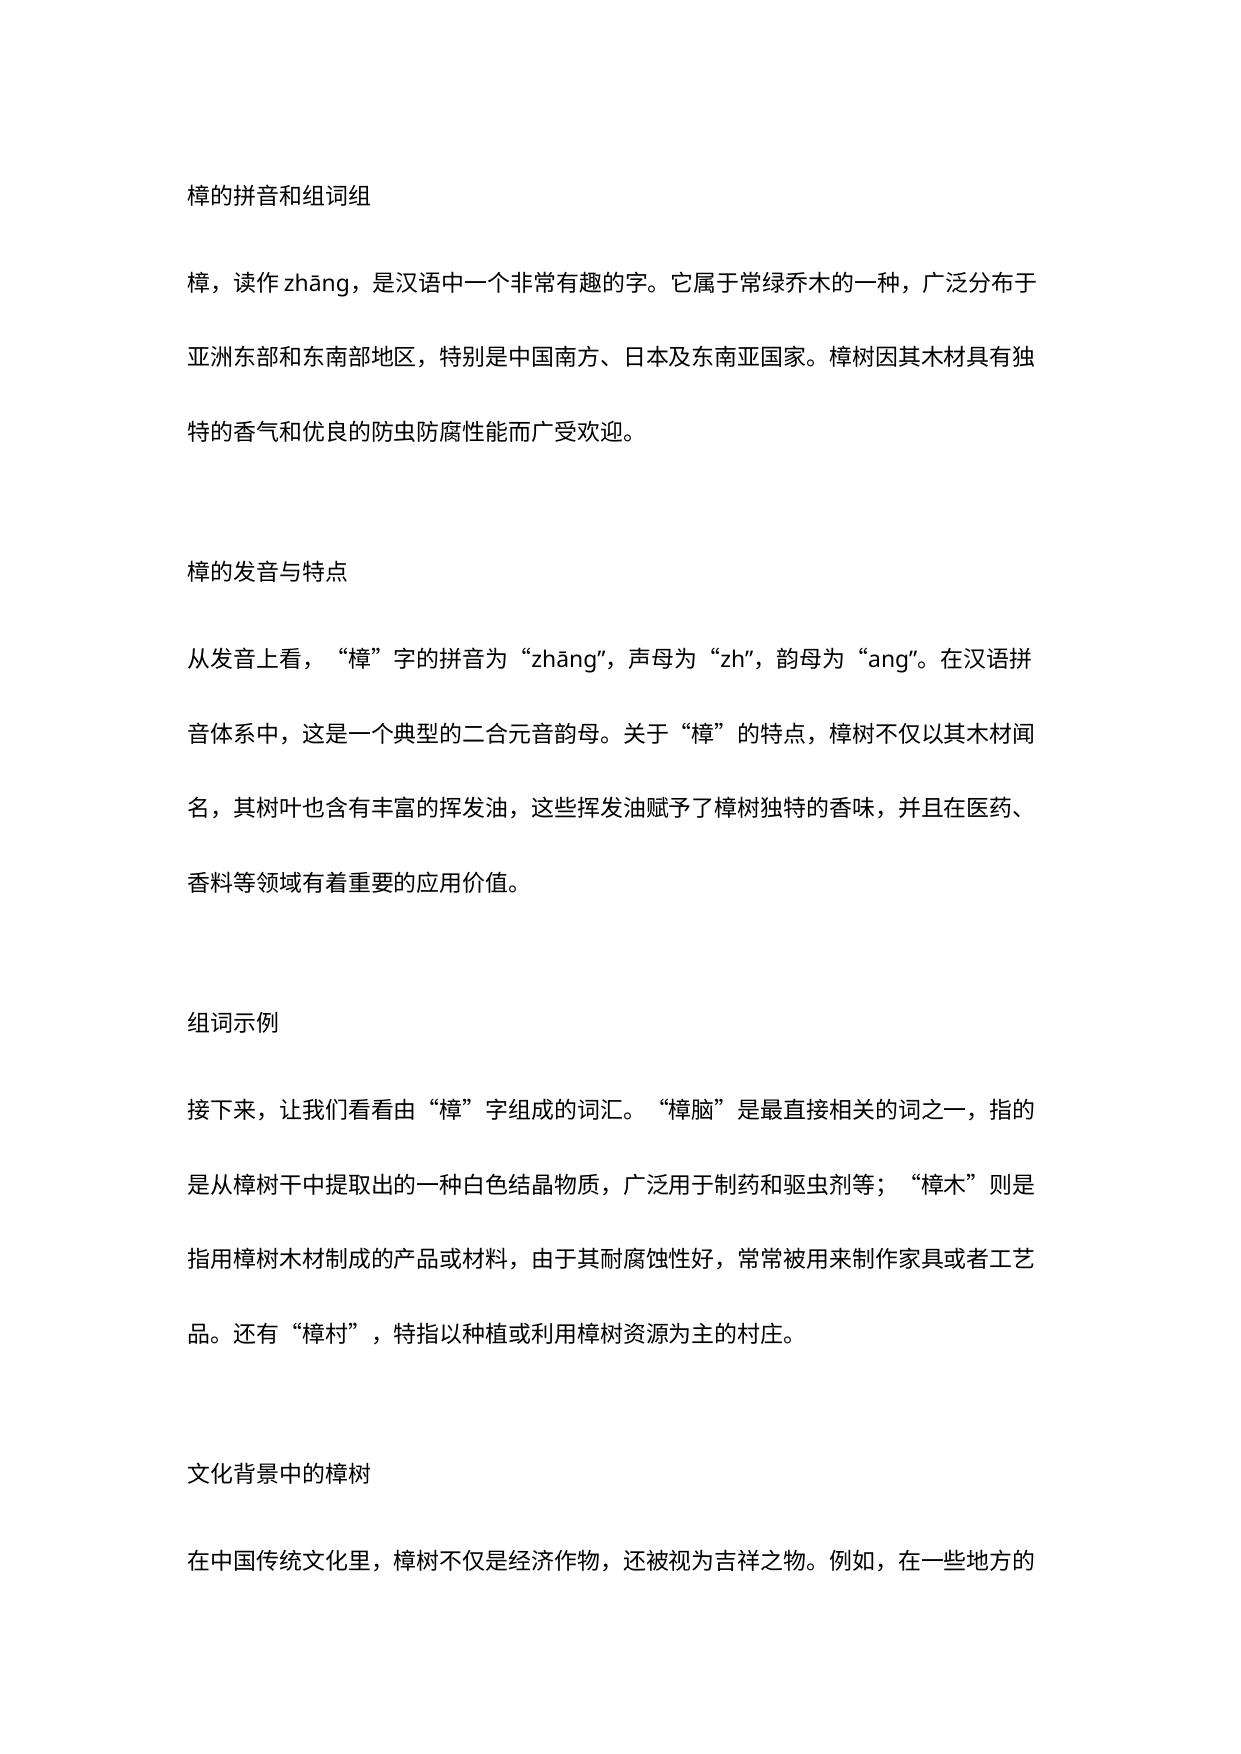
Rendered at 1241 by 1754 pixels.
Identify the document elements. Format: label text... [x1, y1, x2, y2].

text 樟，读作zhāng，是汉语中一个非常有趣的字。它属于常绿乔木的一种，广泛分布于亚洲东部和东南部地区，特别是中国南方、日本及东南亚国家。樟树因其木材具有独特的香气和优良的防虫防腐性能而广受欢迎。 [187, 248, 1053, 463]
text 组词示例 [187, 989, 1053, 1054]
text 樟的拼音和组词组 [187, 162, 1053, 227]
text 从发音上看，“樟”字的拼音为“zhāng”，声母为“zh”，韵母为“ang”。在汉语拼音体系中，这是一个典型的二合元音韵母。关于“樟”的特点，樟树不仅以其木材闻名，其树叶也含有丰富的挥发油，这些挥发油赋予了樟树独特的香味，并且在医药、香料等领域有着重要的应用价值。 [187, 625, 1053, 914]
text 樟的发音与特点 [187, 538, 1053, 603]
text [187, 1527, 1053, 1592]
text 文化背景中的樟树 [187, 1440, 1053, 1505]
text 接下来，让我们看看由“樟”字组成的词汇。“樟脑”是最直接相关的词之一，指的是从樟树干中提取出的一种白色结晶物质，广泛用于制药和驱虫剂等；“樟木”则是指用樟树木材制成的产品或材料，由于其耐腐蚀性好，常常被用来制作家具或者工艺品。还有“樟村”，特指以种植或利用樟树资源为主的村庄。 [187, 1076, 1053, 1365]
